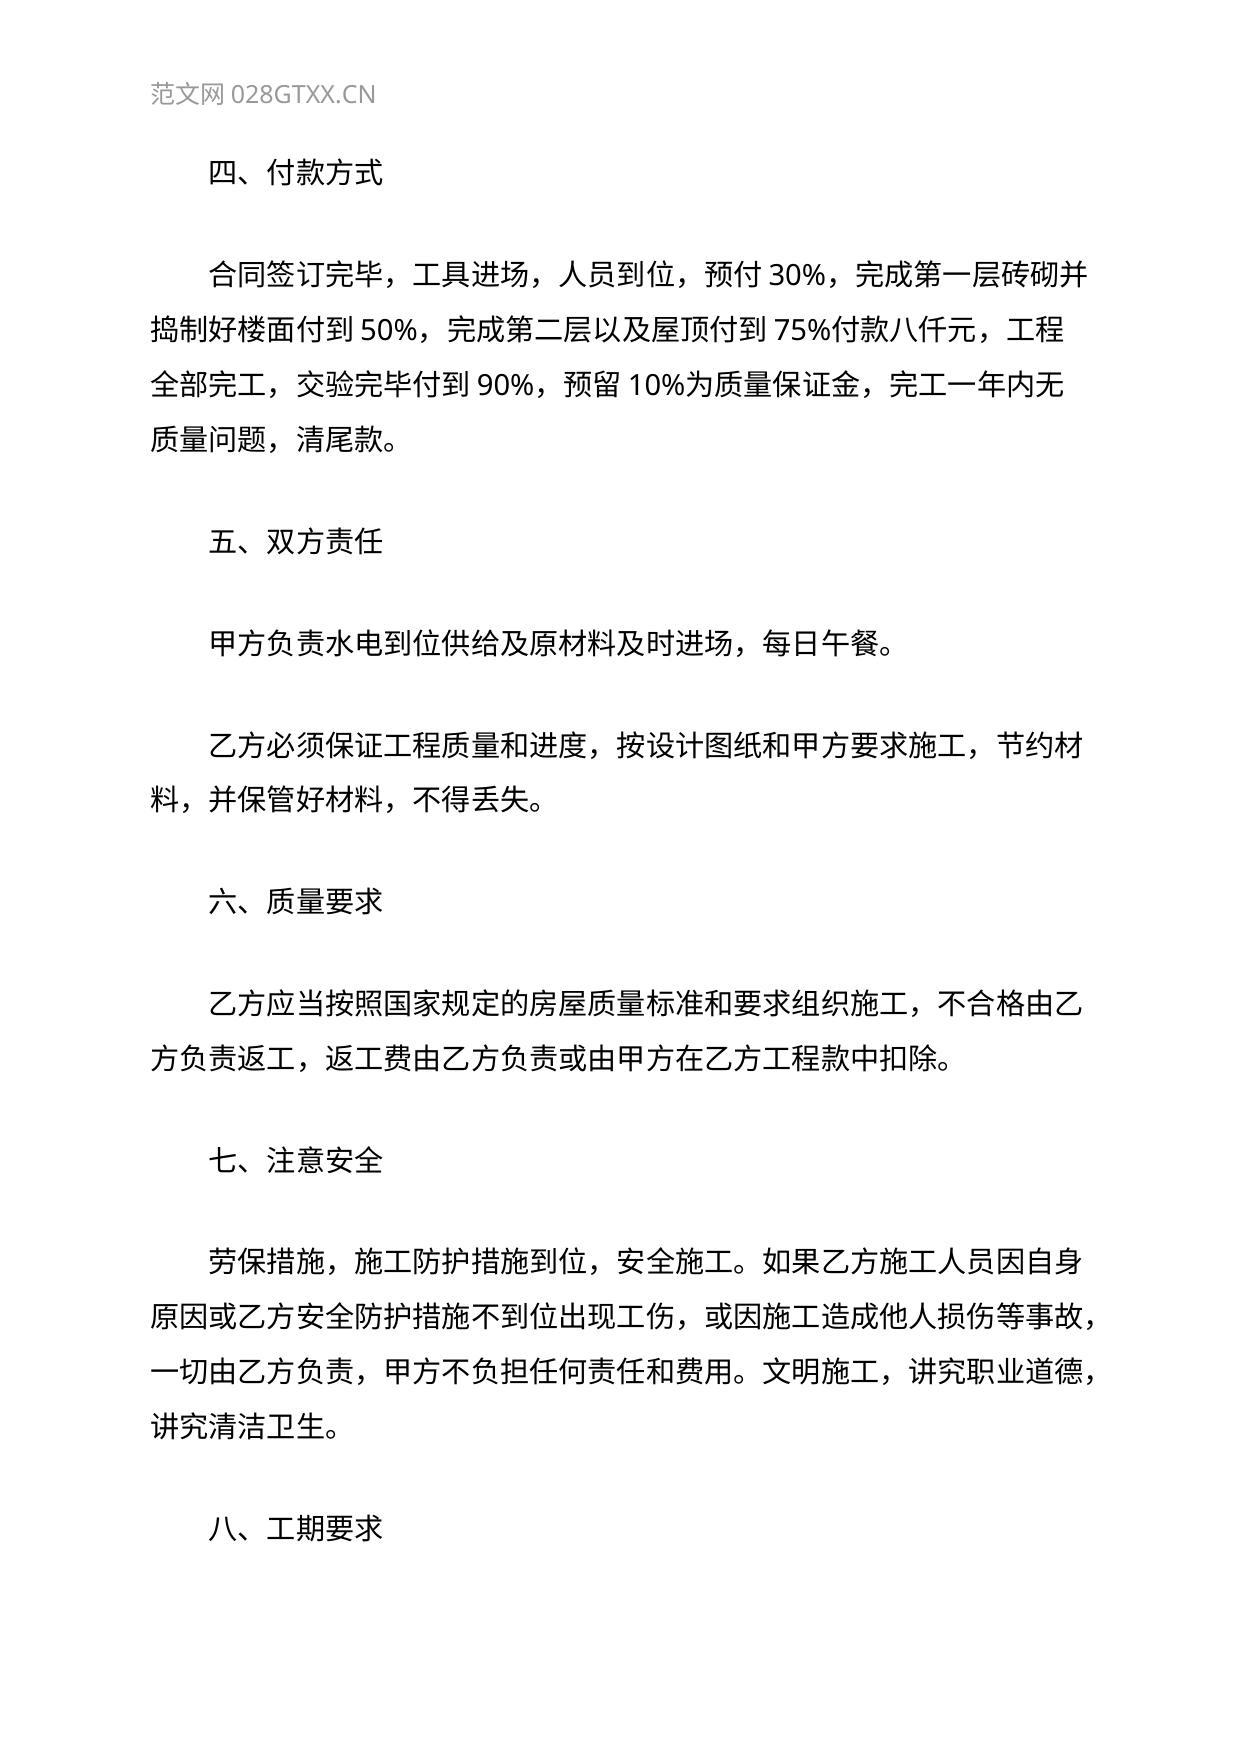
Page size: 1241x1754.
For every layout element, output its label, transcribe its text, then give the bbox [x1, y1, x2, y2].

text 劳保措施，施工防护措施到位，安全施工。如果乙方施工人员因自身原因或乙方安全防护措施不到位出现工伤，或因施工造成他人损伤等事故，一切由乙方负责，甲方不负担任何责任和费用。文明施工，讲究职业道德，讲究清洁卫生。 [150, 1239, 1090, 1446]
text 甲方负责水电到位供给及原材料及时进场，每日午餐。 [150, 620, 1090, 663]
text 八、工期要求 [150, 1505, 1090, 1548]
text 合同签订完毕，工具进场，人员到位，预付30%，完成第一层砖砌并捣制好楼面付到50%，完成第二层以及屋顶付到75%付款八仟元，工程全部完工，交验完毕付到90%，预留10%为质量保证金，完工一年内无质量问题，清尾款。 [150, 252, 1090, 459]
text 乙方应当按照国家规定的房屋质量标准和要求组织施工，不合格由乙方负责返工，返工费由乙方负责或由甲方在乙方工程款中扣除。 [150, 981, 1090, 1078]
text 七、注意安全 [150, 1137, 1090, 1179]
text 五、双方责任 [150, 518, 1090, 561]
text 四、付款方式 [150, 150, 1090, 192]
text 六、质量要求 [150, 879, 1090, 921]
text 乙方必须保证工程质量和进度，按设计图纸和甲方要求施工，节约材料，并保管好材料，不得丢失。 [150, 722, 1090, 819]
